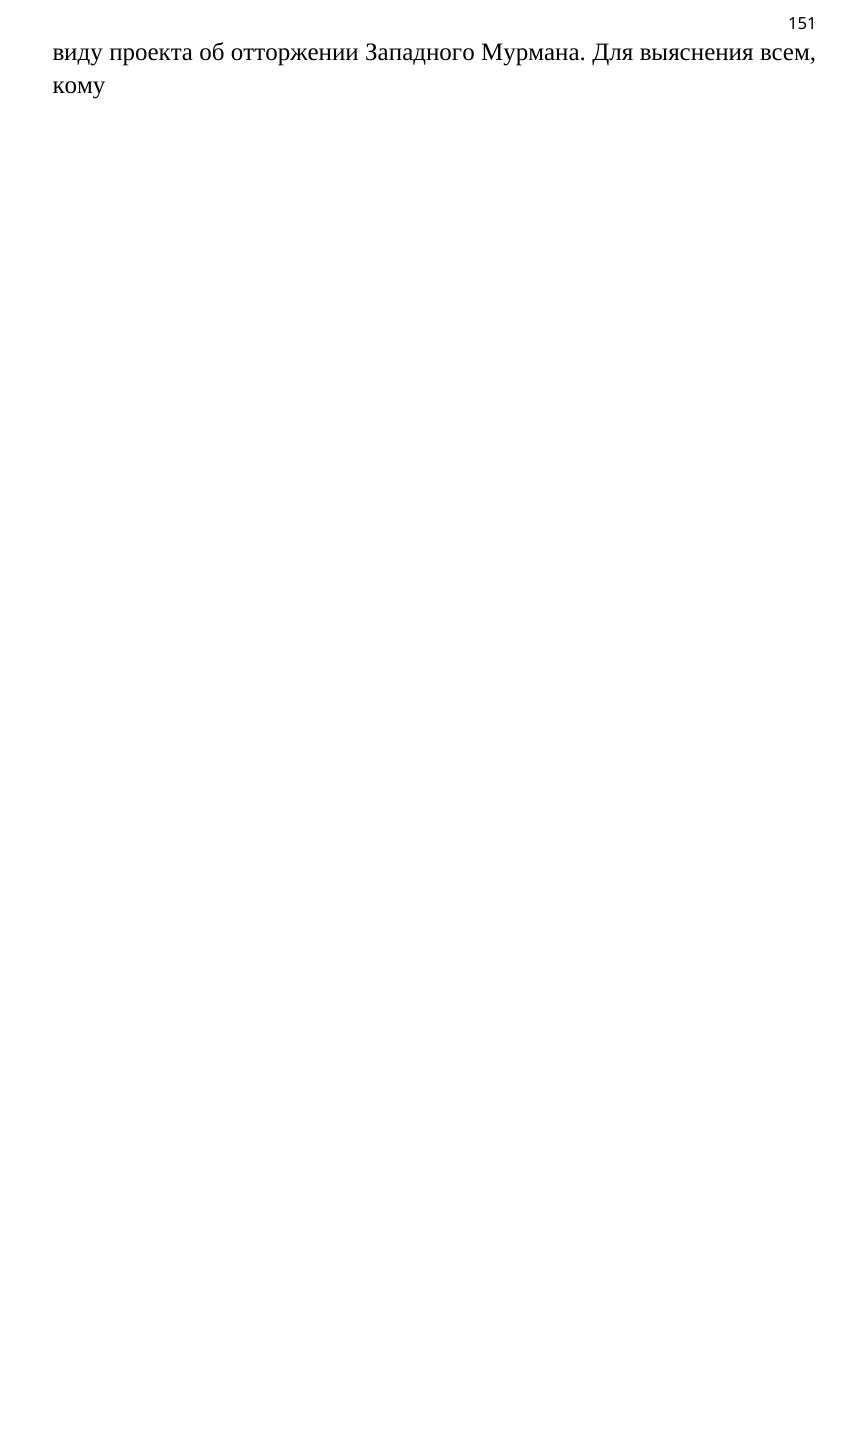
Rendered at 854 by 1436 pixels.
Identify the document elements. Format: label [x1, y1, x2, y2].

text [52, 37, 816, 99]
